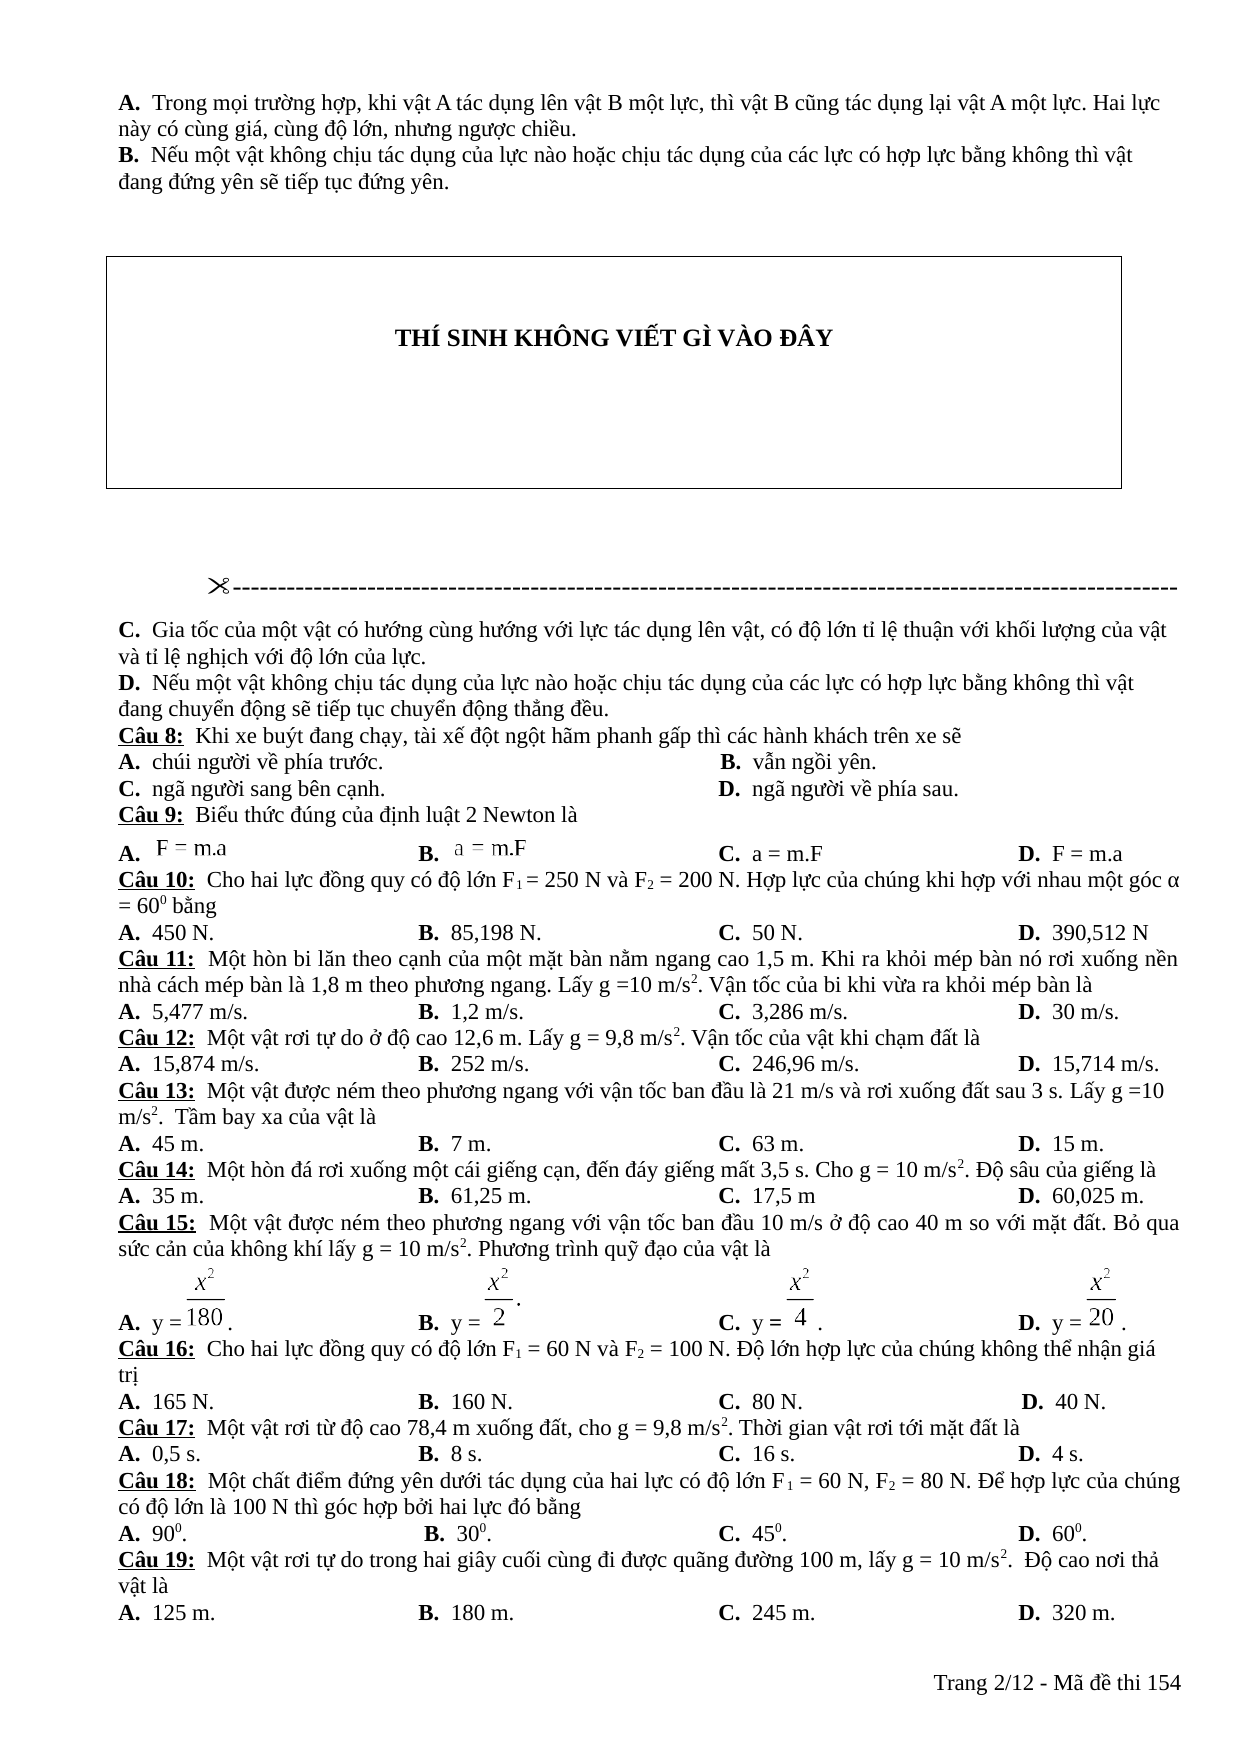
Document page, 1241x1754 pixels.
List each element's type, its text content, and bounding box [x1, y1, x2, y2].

text Câu 11: Một hòn bi lăn theo cạnh của một mặt bàn nằm ngang cao 1,5 m. Khi ra khỏi mép bàn nó rơi xuống nền nhà cách mép bàn là 1,8 m theo phương ngang. Lấy g =10 m/s2. Vận tốc của bi khi vừa ra khỏi mép bàn là [118, 945, 1181, 998]
text Câu 18: Một chất điểm đứng yên dưới tác dụng của hai lực có độ lớn F1 = 60 N, F2 = 80 N. Để hợp lực của chúng có độ lớn là 100 N thì góc hợp bởi hai lực đó bằng [118, 1467, 1181, 1519]
text C. Gia tốc của một vật có hướng cùng hướng với lực tác dụng lên vật, có độ lớn tỉ lệ thuận với khối lượng của vật và tỉ lệ nghịch với độ lớn của lực. [118, 616, 1181, 669]
text Câu 12: Một vật rơi tự do ở độ cao 12,6 m. Lấy g = 9,8 m/s2. Vận tốc của vật khi chạm đất là [118, 1024, 1181, 1051]
text A. 165 N. B. 160 N. C. 80 N. D. 40 N. [118, 1388, 1181, 1414]
text A. 35 m. B. 61,25 m. C. 17,5 m D. 60,025 m. [118, 1182, 1181, 1209]
text A. 125 m. B. 180 m. C. 245 m. D. 320 m. [118, 1599, 1181, 1625]
text Câu 14: Một hòn đá rơi xuống một cái giếng cạn, đến đáy giếng mất 3,5 s. Cho g = 10 m/s2. Độ sâu của giếng là [118, 1156, 1181, 1182]
text Câu 10: Cho hai lực đồng quy có độ lớn F1 = 250 N và F2 = 200 N. Hợp lực của chúng khi hợp với nhau một góc α = 600 bằng [118, 866, 1181, 919]
text Câu 15: Một vật được ném theo phương ngang với vận tốc ban đầu 10 m/s ở độ cao 40 m so với mặt đất. Bỏ qua sức cản của không khí lấy g = 10 m/s2. Phương trình quỹ đạo của vật là [118, 1209, 1181, 1261]
text A. chúi người về phía trước. B. vẫn ngồi yên. [118, 748, 1181, 774]
text Câu 17: Một vật rơi từ độ cao 78,4 m xuống đất, cho g = 9,8 m/s2. Thời gian vật rơi tới mặt đất là [118, 1414, 1181, 1441]
text A. y =. B. y = C. y =. D. y =. [118, 1261, 1181, 1335]
text A. Trong mọi trường hợp, khi vật A tác dụng lên vật B một lực, thì vật B cũng tác dụng lại vật A một lực. Hai lực này có cùng giá, cùng độ lớn, nhưng ngược chiều. [118, 89, 1181, 141]
text A. 5,477 m/s. B. 1,2 m/s. C. 3,286 m/s. D. 30 m/s. [118, 998, 1181, 1024]
table_header THÍ SINH KHÔNG VIẾT GÌ VÀO ĐÂY [107, 257, 1121, 488]
text Câu 8: Khi xe buýt đang chạy, tài xế đột ngột hãm phanh gấp thì các hành khách trên xe sẽ [118, 722, 1181, 748]
text D. Nếu một vật không chịu tác dụng của lực nào hoặc chịu tác dụng của các lực có hợp lực bằng không thì vật đang chuyển động sẽ tiếp tục chuyển động thẳng đều. [118, 669, 1181, 722]
text Câu 16: Cho hai lực đồng quy có độ lớn F1 = 60 N và F2 = 100 N. Độ lớn hợp lực của chúng không thể nhận giá trị [118, 1335, 1181, 1388]
text A. 15,874 m/s. B. 252 m/s. C. 246,96 m/s. D. 15,714 m/s. [118, 1051, 1181, 1077]
text Câu 13: Một vật được ném theo phương ngang với vận tốc ban đầu là 21 m/s và rơi xuống đất sau 3 s. Lấy g =10 m/s2. Tầm bay xa của vật là [118, 1077, 1181, 1129]
text C. ngã người sang bên cạnh. D. ngã người về phía sau. [118, 774, 1181, 801]
text A. 900. B. 300. C. 450. D. 600. [118, 1519, 1181, 1546]
text Câu 19: Một vật rơi tự do trong hai giây cuối cùng đi được quãng đường 100 m, lấy g = 10 m/s2. Độ cao nơi thả vật là [118, 1546, 1181, 1599]
text A. 0,5 s. B. 8 s. C. 16 s. D. 4 s. [118, 1441, 1181, 1467]
text A. 45 m. B. 7 m. C. 63 m. D. 15 m. [118, 1129, 1181, 1156]
text A. 450 N. B. 85,198 N. C. 50 N. D. 390,512 N [118, 919, 1181, 945]
text A. B. C. a = m.F D. F = m.a [118, 827, 1181, 866]
text B. Nếu một vật không chịu tác dụng của lực nào hoặc chịu tác dụng của các lực có hợp lực bằng không thì vật đang đứng yên sẽ tiếp tục đứng yên. [118, 141, 1181, 194]
text Câu 9: Biểu thức đúng của định luật 2 Newton là [118, 801, 1181, 827]
